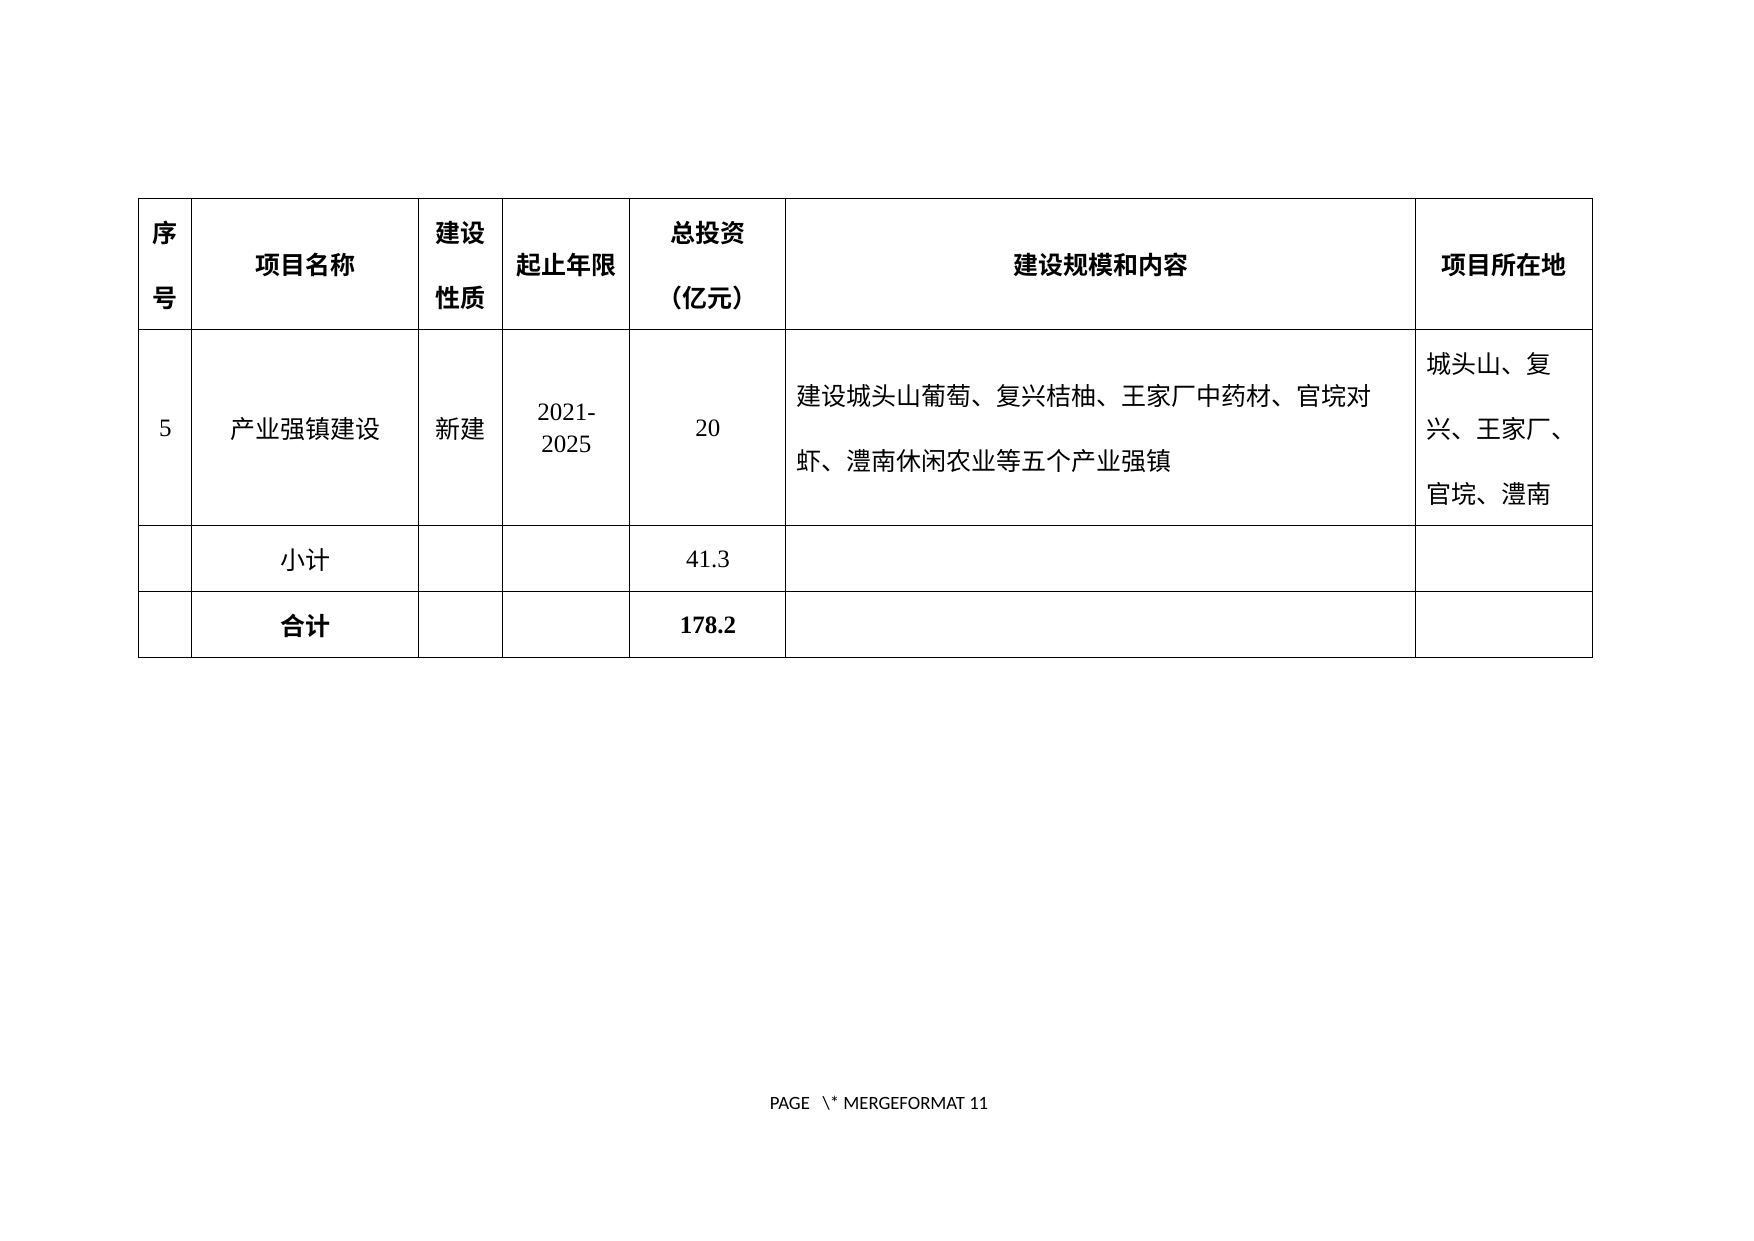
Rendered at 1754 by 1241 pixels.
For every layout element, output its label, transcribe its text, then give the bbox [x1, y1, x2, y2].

table_header 起止年限 [503, 199, 629, 329]
table_header 项目名称 [192, 199, 418, 329]
table_cell 20 [630, 330, 785, 525]
table_cell 城头山、复兴、王家厂、官垸、澧南 [1416, 330, 1592, 525]
table_cell [786, 592, 1415, 657]
table_cell 41.3 [630, 526, 785, 591]
table_cell 小计 [192, 526, 418, 591]
table_header 序号 [139, 199, 191, 329]
table_cell [139, 526, 191, 591]
table_cell 178.2 [630, 592, 785, 657]
table_header 项目所在地 [1416, 199, 1592, 329]
table_header 建设规模和内容 [786, 199, 1415, 329]
table_cell [419, 526, 502, 591]
table_cell [503, 592, 629, 657]
table_header 总投资 （亿元） [630, 199, 785, 329]
table_header 建设 性质 [419, 199, 502, 329]
table_cell 建设城头山葡萄、复兴桔柚、王家厂中药材、官垸对虾、澧南休闲农业等五个产业强镇 [786, 330, 1415, 525]
table_cell [786, 526, 1415, 591]
table_cell [1416, 526, 1592, 591]
table_cell 新建 [419, 330, 502, 525]
table_cell 5 [139, 330, 191, 525]
table_cell 2021-2025 [503, 330, 629, 525]
table_cell 合计 [192, 592, 418, 657]
table_cell [1416, 592, 1592, 657]
table_cell [503, 526, 629, 591]
table_cell [139, 592, 191, 657]
table_cell 产业强镇建设 [192, 330, 418, 525]
table_cell [419, 592, 502, 657]
